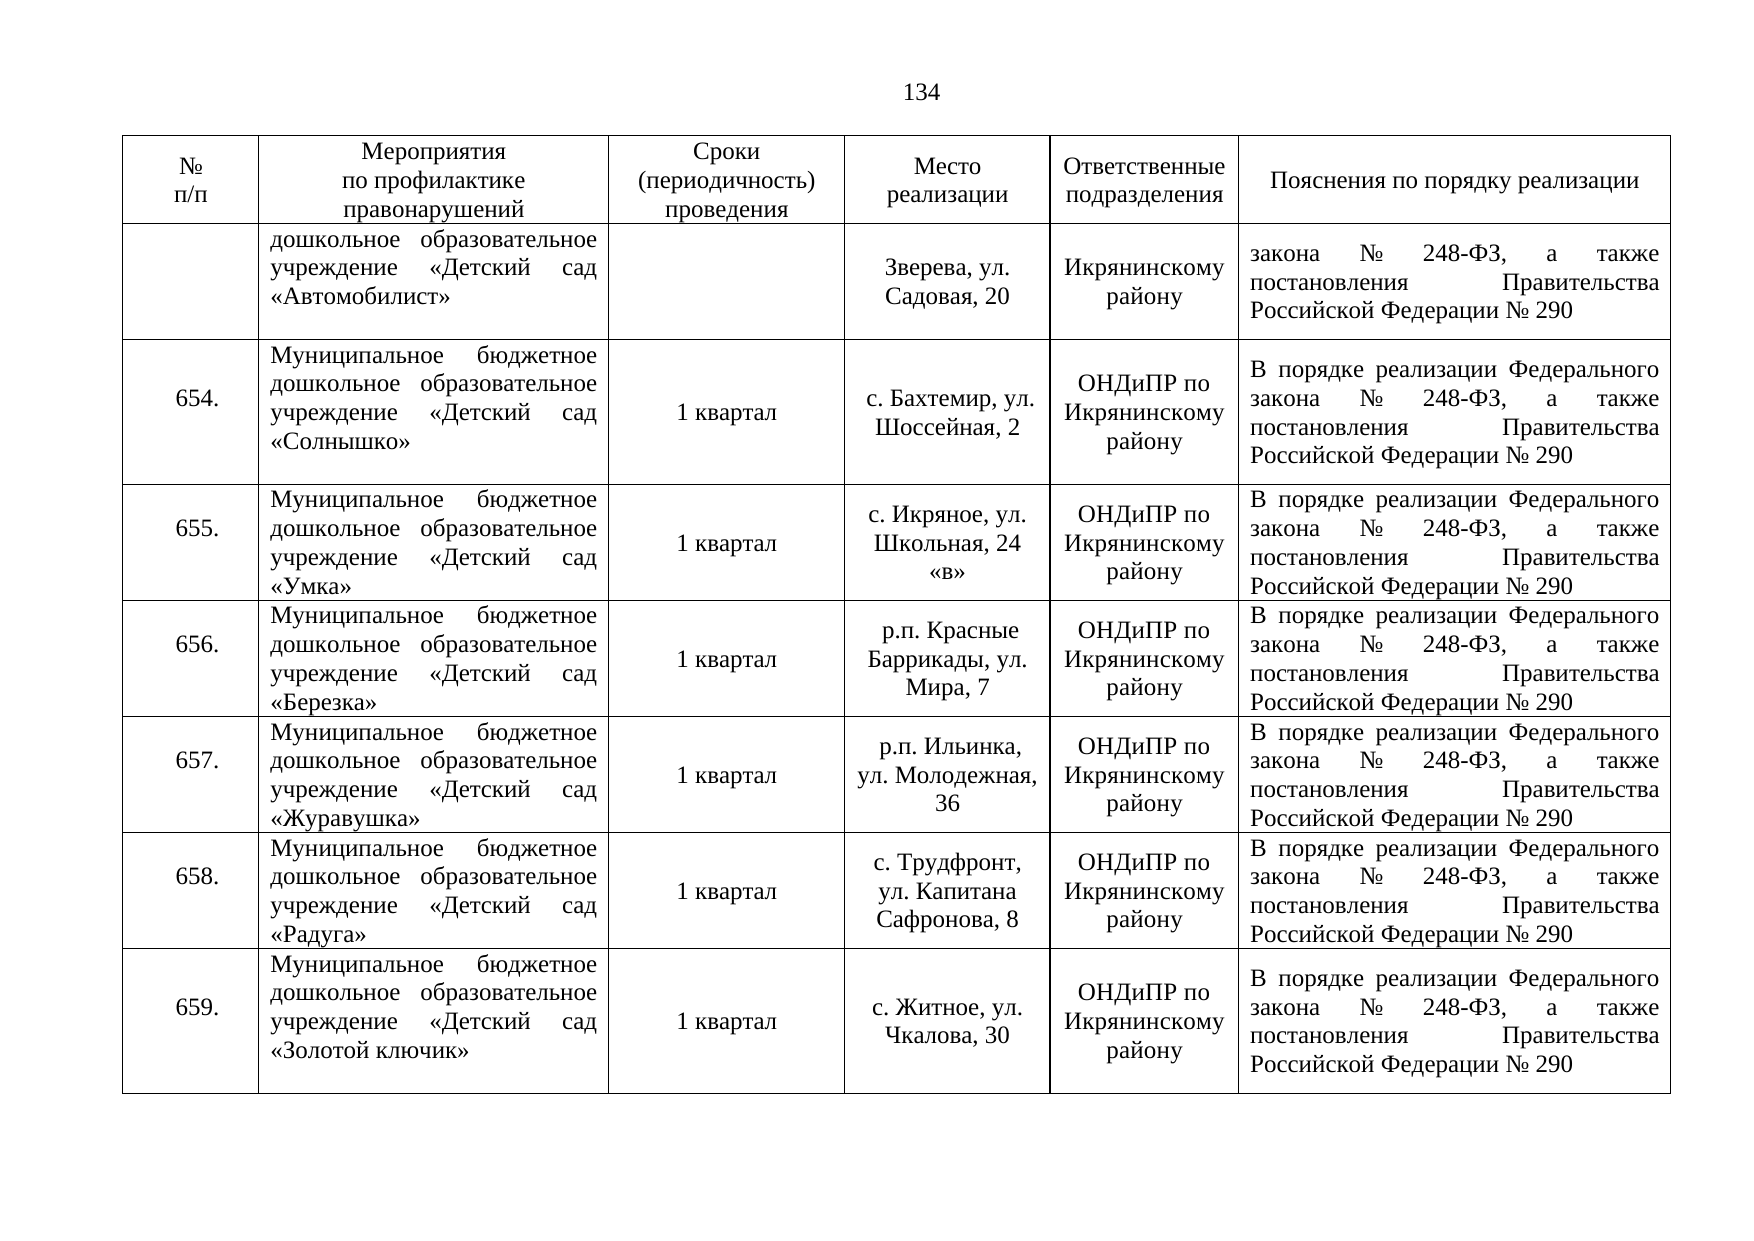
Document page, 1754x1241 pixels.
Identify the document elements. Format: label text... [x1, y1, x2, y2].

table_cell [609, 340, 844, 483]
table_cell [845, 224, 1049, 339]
table_header Сроки (периодичность) проведения [609, 136, 844, 223]
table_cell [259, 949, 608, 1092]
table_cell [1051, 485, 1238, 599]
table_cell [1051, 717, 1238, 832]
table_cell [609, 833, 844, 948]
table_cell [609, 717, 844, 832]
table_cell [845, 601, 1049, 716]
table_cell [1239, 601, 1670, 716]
table_header Ответственные подразделения [1051, 136, 1238, 223]
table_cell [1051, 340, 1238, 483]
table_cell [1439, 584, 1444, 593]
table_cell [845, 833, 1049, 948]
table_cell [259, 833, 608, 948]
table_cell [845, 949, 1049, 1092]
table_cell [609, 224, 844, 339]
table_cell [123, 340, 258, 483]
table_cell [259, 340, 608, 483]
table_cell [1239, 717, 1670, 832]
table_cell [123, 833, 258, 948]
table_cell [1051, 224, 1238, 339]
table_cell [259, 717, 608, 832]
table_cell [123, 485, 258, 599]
table_header № п/п [123, 136, 258, 223]
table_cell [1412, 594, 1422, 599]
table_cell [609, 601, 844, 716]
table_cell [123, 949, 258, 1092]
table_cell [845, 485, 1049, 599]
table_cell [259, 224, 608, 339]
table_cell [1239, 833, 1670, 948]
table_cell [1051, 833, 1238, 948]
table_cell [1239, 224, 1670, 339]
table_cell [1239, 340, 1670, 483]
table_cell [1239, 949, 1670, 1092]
table_header Пояснения по порядку реализации [1239, 136, 1670, 223]
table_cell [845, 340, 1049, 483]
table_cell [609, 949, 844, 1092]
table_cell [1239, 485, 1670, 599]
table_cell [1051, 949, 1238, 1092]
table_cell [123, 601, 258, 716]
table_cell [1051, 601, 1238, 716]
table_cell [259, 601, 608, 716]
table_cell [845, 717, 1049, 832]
table_header Место реализации [845, 136, 1049, 223]
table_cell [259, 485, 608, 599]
table_header Мероприятия по профилактике правонарушений [259, 136, 608, 223]
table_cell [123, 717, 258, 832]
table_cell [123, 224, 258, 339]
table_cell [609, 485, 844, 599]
